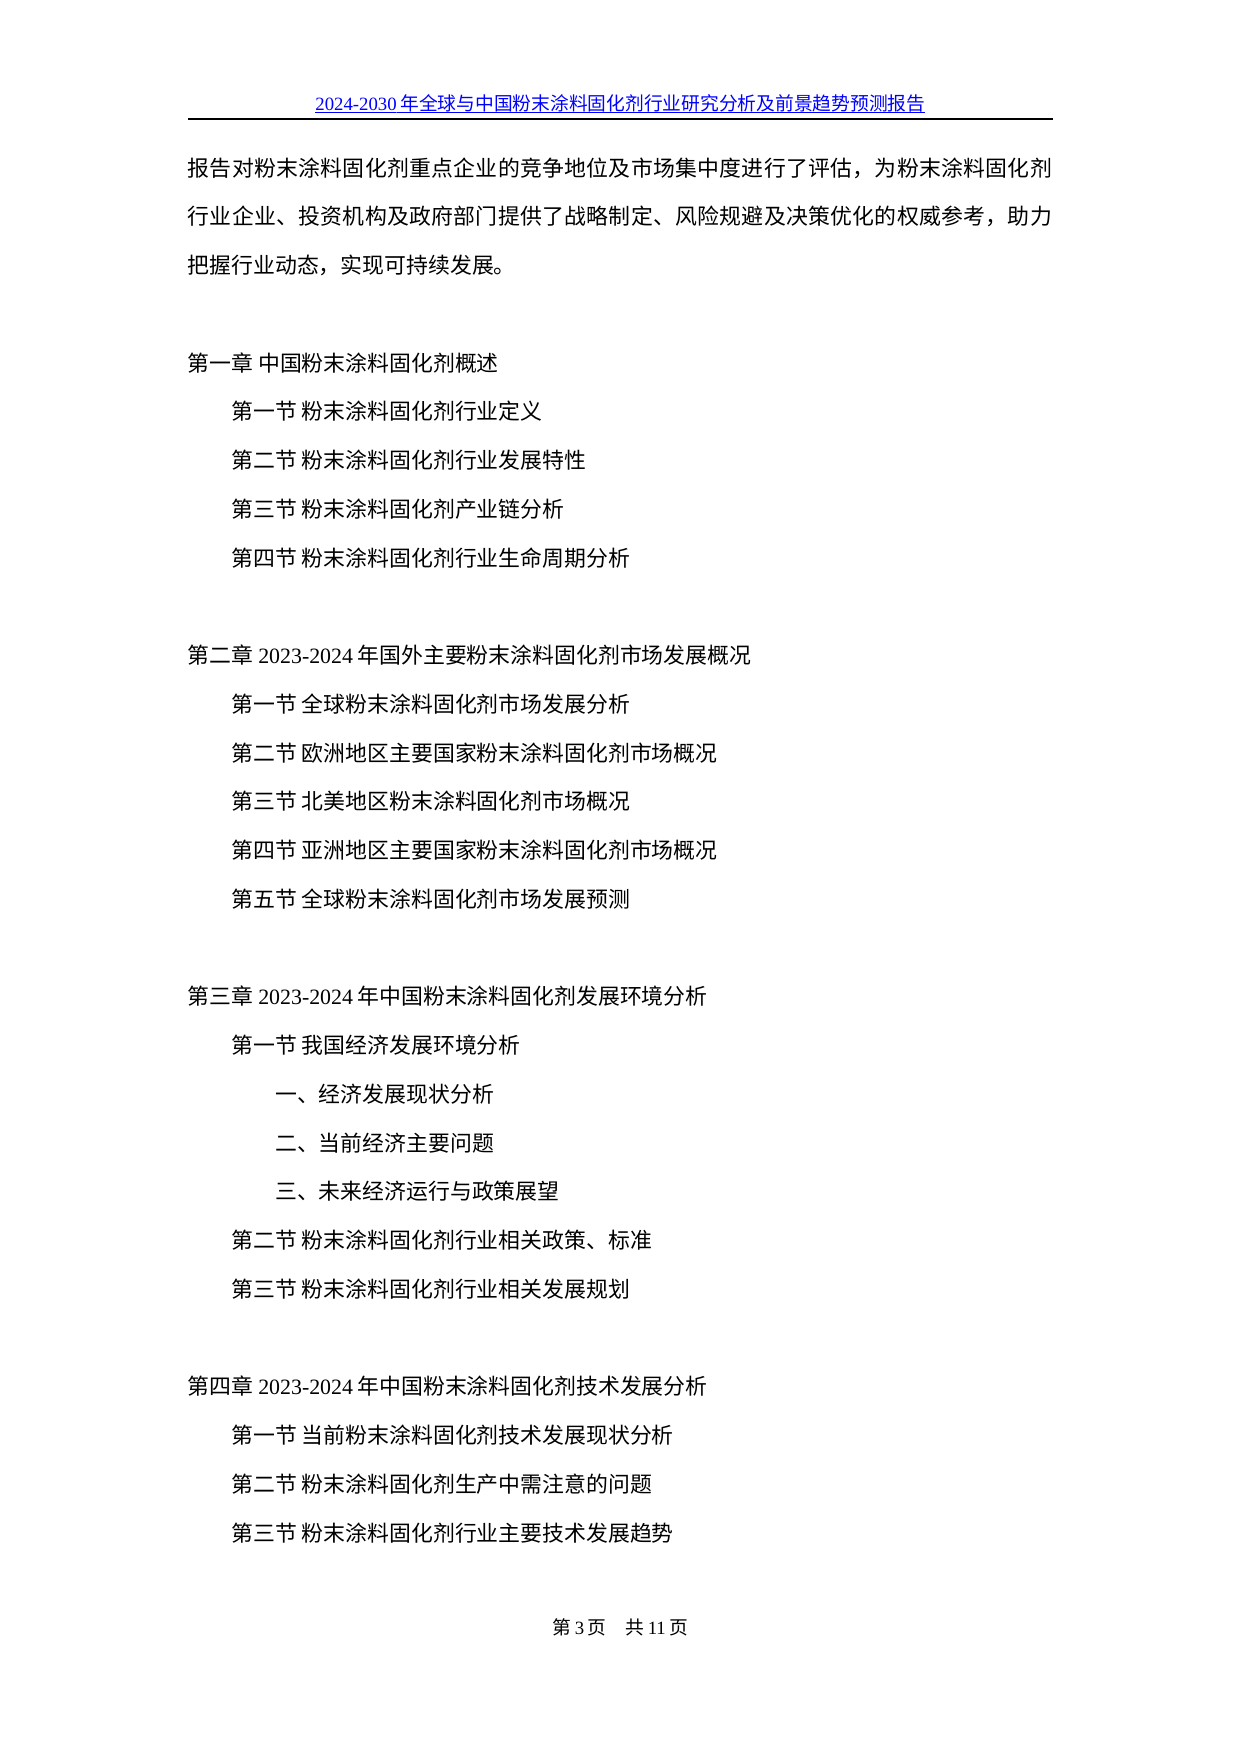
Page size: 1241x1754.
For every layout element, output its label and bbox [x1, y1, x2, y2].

text [187, 150, 1053, 1548]
